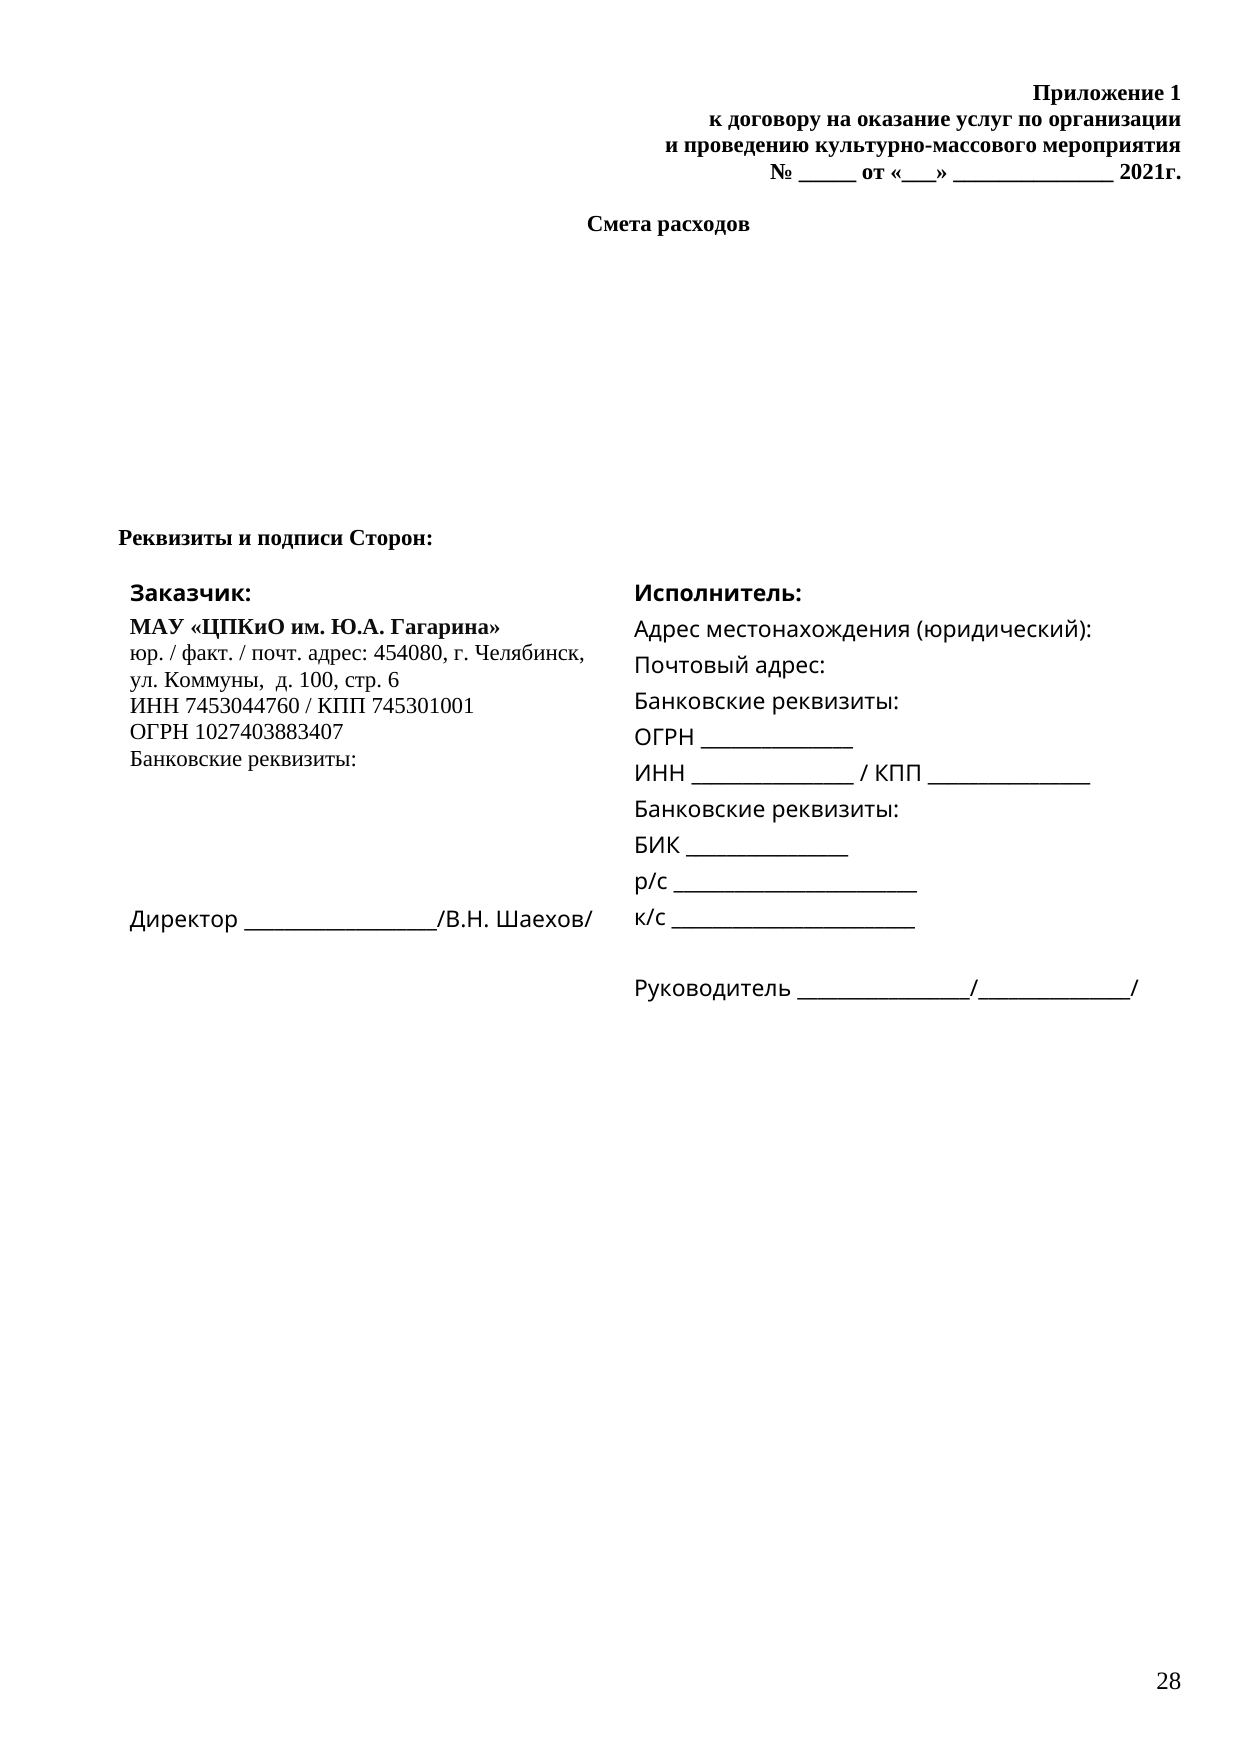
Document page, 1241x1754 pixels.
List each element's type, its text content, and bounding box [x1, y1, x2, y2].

table_header Исполнитель: Адрес местонахождения (юридический): Почтовый адрес: Банковские реквизиты: ОГРН _______________ ИНН ________________ / КПП ________________ Банковские реквизиты: БИК ________________ р/с ________________________ к/с ________________________ Руководитель _________________/_______________/ [623, 577, 1187, 1008]
subtitle Смета расходов [156, 211, 1181, 237]
text Реквизиты и подписи Сторон: [118, 524, 1181, 551]
text к договору на оказание услуг по организации [118, 105, 1181, 131]
text и проведению культурно-массового мероприятия [118, 131, 1181, 158]
subtitle Приложение 1 [156, 79, 1181, 105]
table_header Заказчик: МАУ «ЦПКиО им. Ю.А. Гагарина» юр. / факт. / почт. адрес: . Челябинск, ул. Коммуны, д. 100, стр. 6 ИНН 7453044760 / КПП 745301001 ОГРН 1027403883407 Банковские реквизиты: Директор ___________________/В.Н. Шаехов/ [118, 577, 623, 1008]
text № _____ от «___» ______________ 2021г. [118, 158, 1181, 184]
